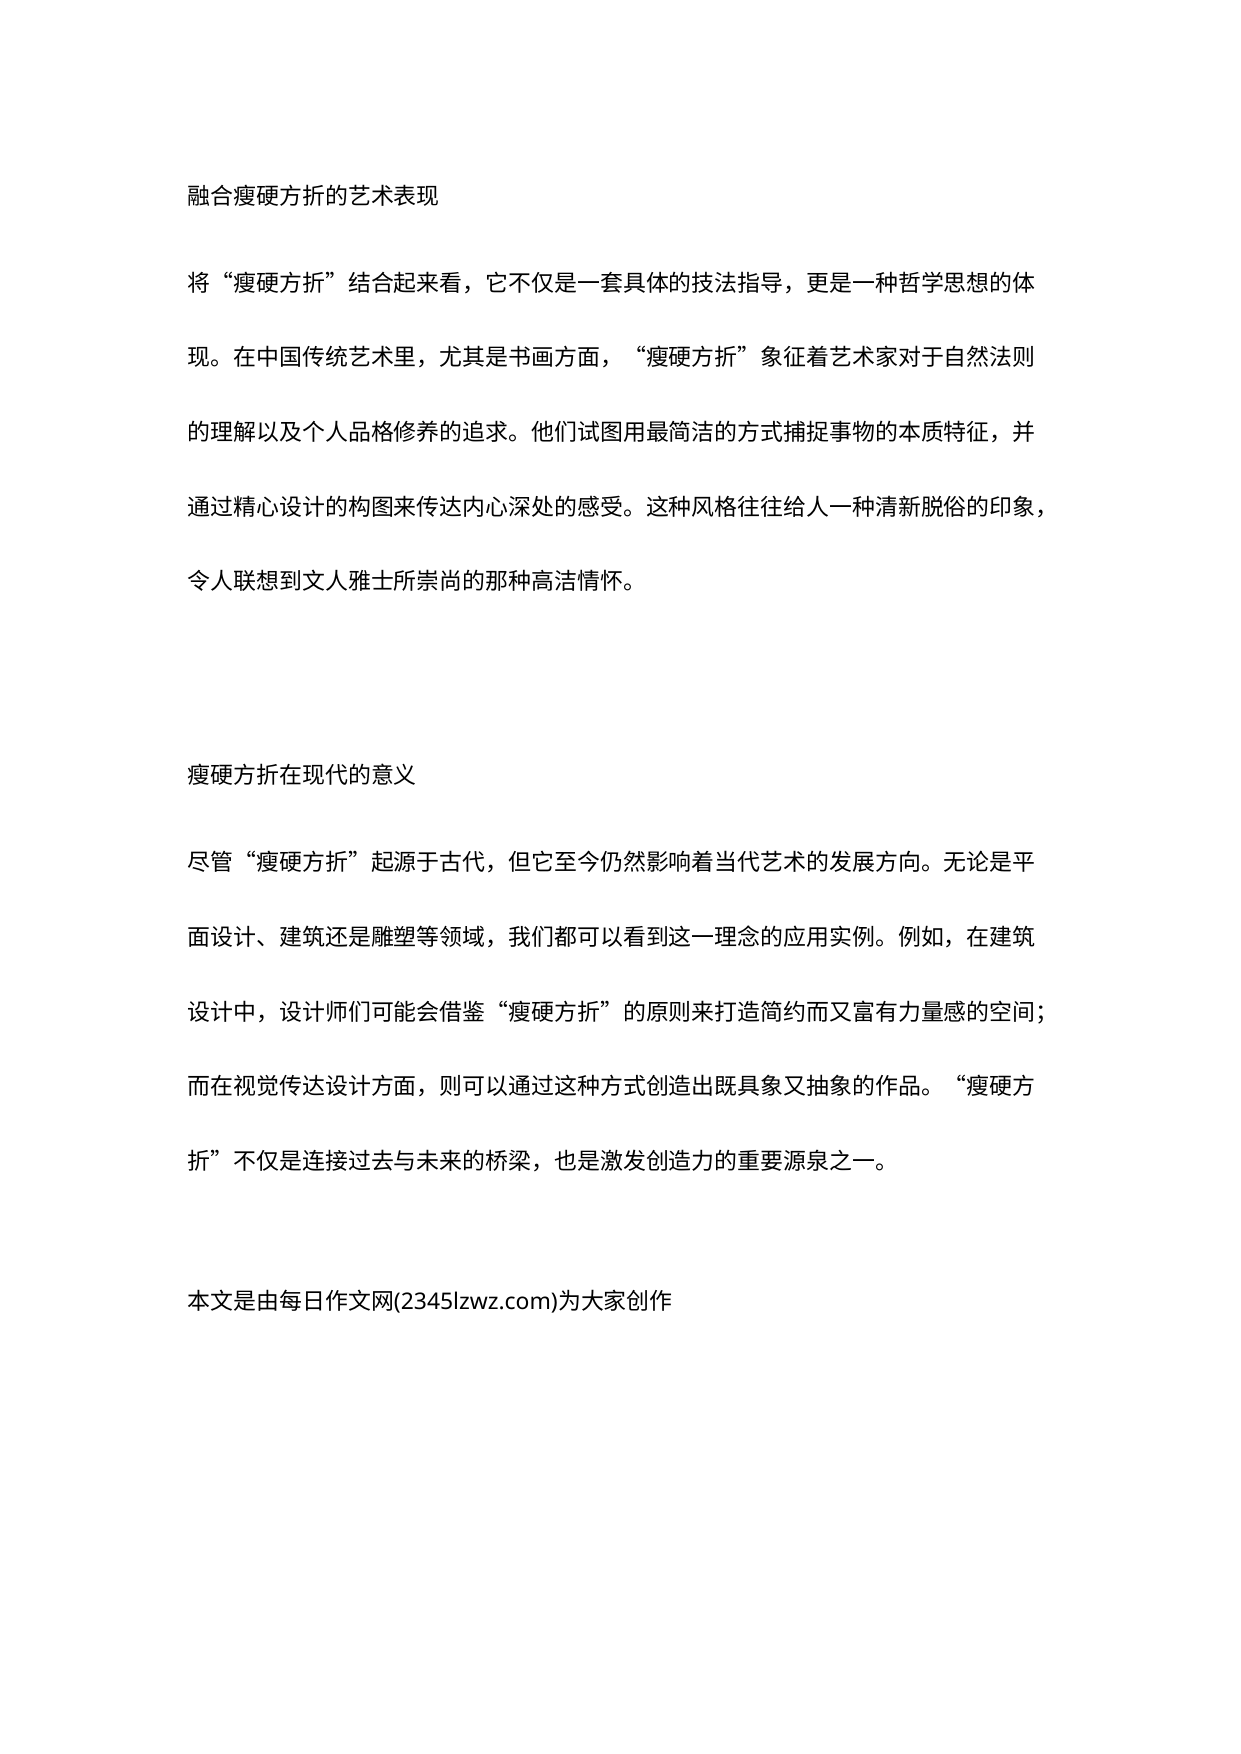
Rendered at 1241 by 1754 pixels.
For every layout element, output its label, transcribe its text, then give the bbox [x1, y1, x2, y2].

text 将“瘦硬方折”结合起来看，它不仅是一套具体的技法指导，更是一种哲学思想的体现。在中国传统艺术里，尤其是书画方面，“瘦硬方折”象征着艺术家对于自然法则的理解以及个人品格修养的追求。他们试图用最简洁的方式捕捉事物的本质特征，并通过精心设计的构图来传达内心深处的感受。这种风格往往给人一种清新脱俗的印象，令人联想到文人雅士所崇尚的那种高洁情怀。 [187, 248, 1053, 612]
text 瘦硬方折在现代的意义 [187, 742, 1053, 807]
text 本文是由每日作文网(2345lzwz.com)为大家创作 [187, 1267, 1053, 1332]
text 融合瘦硬方折的艺术表现 [187, 162, 1053, 227]
text 尽管“瘦硬方折”起源于古代，但它至今仍然影响着当代艺术的发展方向。无论是平面设计、建筑还是雕塑等领域，我们都可以看到这一理念的应用实例。例如，在建筑设计中，设计师们可能会借鉴“瘦硬方折”的原则来打造简约而又富有力量感的空间；而在视觉传达设计方面，则可以通过这种方式创造出既具象又抽象的作品。“瘦硬方折”不仅是连接过去与未来的桥梁，也是激发创造力的重要源泉之一。 [187, 828, 1053, 1192]
